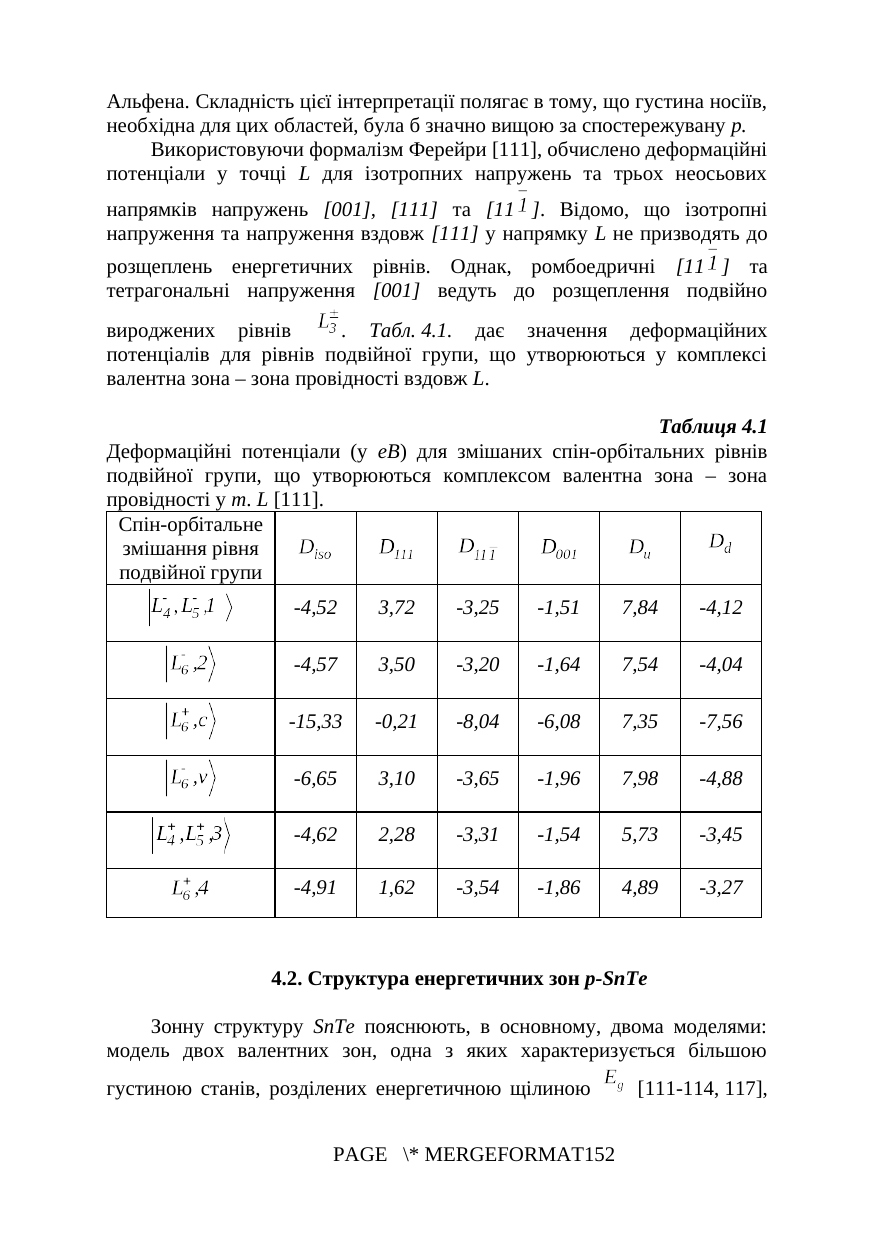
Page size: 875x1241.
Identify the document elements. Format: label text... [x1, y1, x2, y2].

table_cell -3,27 [681, 869, 761, 917]
table_cell -1,54 [519, 813, 599, 868]
table_cell 7,54 [600, 642, 680, 698]
table_header [276, 512, 356, 584]
table_cell 3,10 [357, 756, 437, 811]
table_cell -3,54 [438, 869, 518, 917]
table_cell -4,91 [276, 869, 356, 917]
text Деформаційні потенціали (у еВ) для змішаних спін-орбітальних рівнів подвійної групи, що утворюються комплексом валентна зона – зона провідності у т. L [111]. [106, 438, 768, 511]
table_cell -3,65 [438, 756, 518, 811]
table_cell [107, 642, 274, 698]
table_cell -3,45 [681, 813, 761, 868]
table_cell [107, 813, 274, 868]
table_cell [107, 756, 274, 811]
table_header [357, 512, 437, 584]
table_cell 3,50 [357, 642, 437, 698]
table_cell -7,56 [681, 699, 761, 754]
table_cell -3,20 [438, 642, 518, 698]
table_cell 3,72 [357, 585, 437, 641]
table_cell -4,88 [681, 756, 761, 811]
table_cell -1,64 [519, 642, 599, 698]
table_header Спін-орбітальне змішання рівня подвійної групи [107, 512, 274, 584]
table_cell -4,12 [681, 585, 761, 641]
table_cell -4,62 [276, 813, 356, 868]
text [106, 1014, 768, 1100]
table_cell 2,28 [357, 813, 437, 868]
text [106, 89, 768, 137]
text Використовуючи формалізм Ферейри [111], обчислено деформаційні потенціали у точці L для ізотропних напружень та трьох неосьових напрямків напружень [001], [111] та [11]. Відомо, що ізотропні напруження та напруження вздовж [111] у напрямку L не призводять до розщеплень енергетичних рівнів. Однак, ромбоедричні [11] та тетрагональні напруження [001] ведуть до розщеплення подвійно вироджених рівнів . Табл. 4.1. дає значення деформаційних потенціалів для рівнів подвійної групи, що утворюються у комплексі валентна зона – зона провідності вздовж L. [106, 137, 768, 390]
table_cell -3,31 [438, 813, 518, 868]
table_cell -6,08 [519, 699, 599, 754]
table_cell -4,52 [276, 585, 356, 641]
table_cell -1,96 [519, 756, 599, 811]
table_cell -3,25 [438, 585, 518, 641]
table_header [519, 512, 599, 584]
table_cell -6,65 [276, 756, 356, 811]
text Таблиця 4.1 [106, 414, 768, 438]
table_cell [107, 699, 274, 754]
table_cell 7,35 [600, 699, 680, 754]
table_cell 5,73 [600, 813, 680, 868]
table_header [600, 512, 680, 584]
table_cell -4,04 [681, 642, 761, 698]
text 4.2. Структура енергетичних зон p-SnTe [106, 966, 768, 990]
table_cell 1,62 [357, 869, 437, 917]
table_cell -4,57 [276, 642, 356, 698]
table_cell -0,21 [357, 699, 437, 754]
table_cell 7,84 [600, 585, 680, 641]
table_header [438, 512, 518, 584]
table_cell -1,51 [519, 585, 599, 641]
table_cell -8,04 [438, 699, 518, 754]
table_cell [107, 585, 274, 641]
table_cell -15,33 [276, 699, 356, 754]
table_header [681, 512, 761, 584]
table_cell -1,86 [519, 869, 599, 917]
table_cell 7,98 [600, 756, 680, 811]
table_cell 4,89 [600, 869, 680, 917]
table_cell [107, 869, 274, 917]
